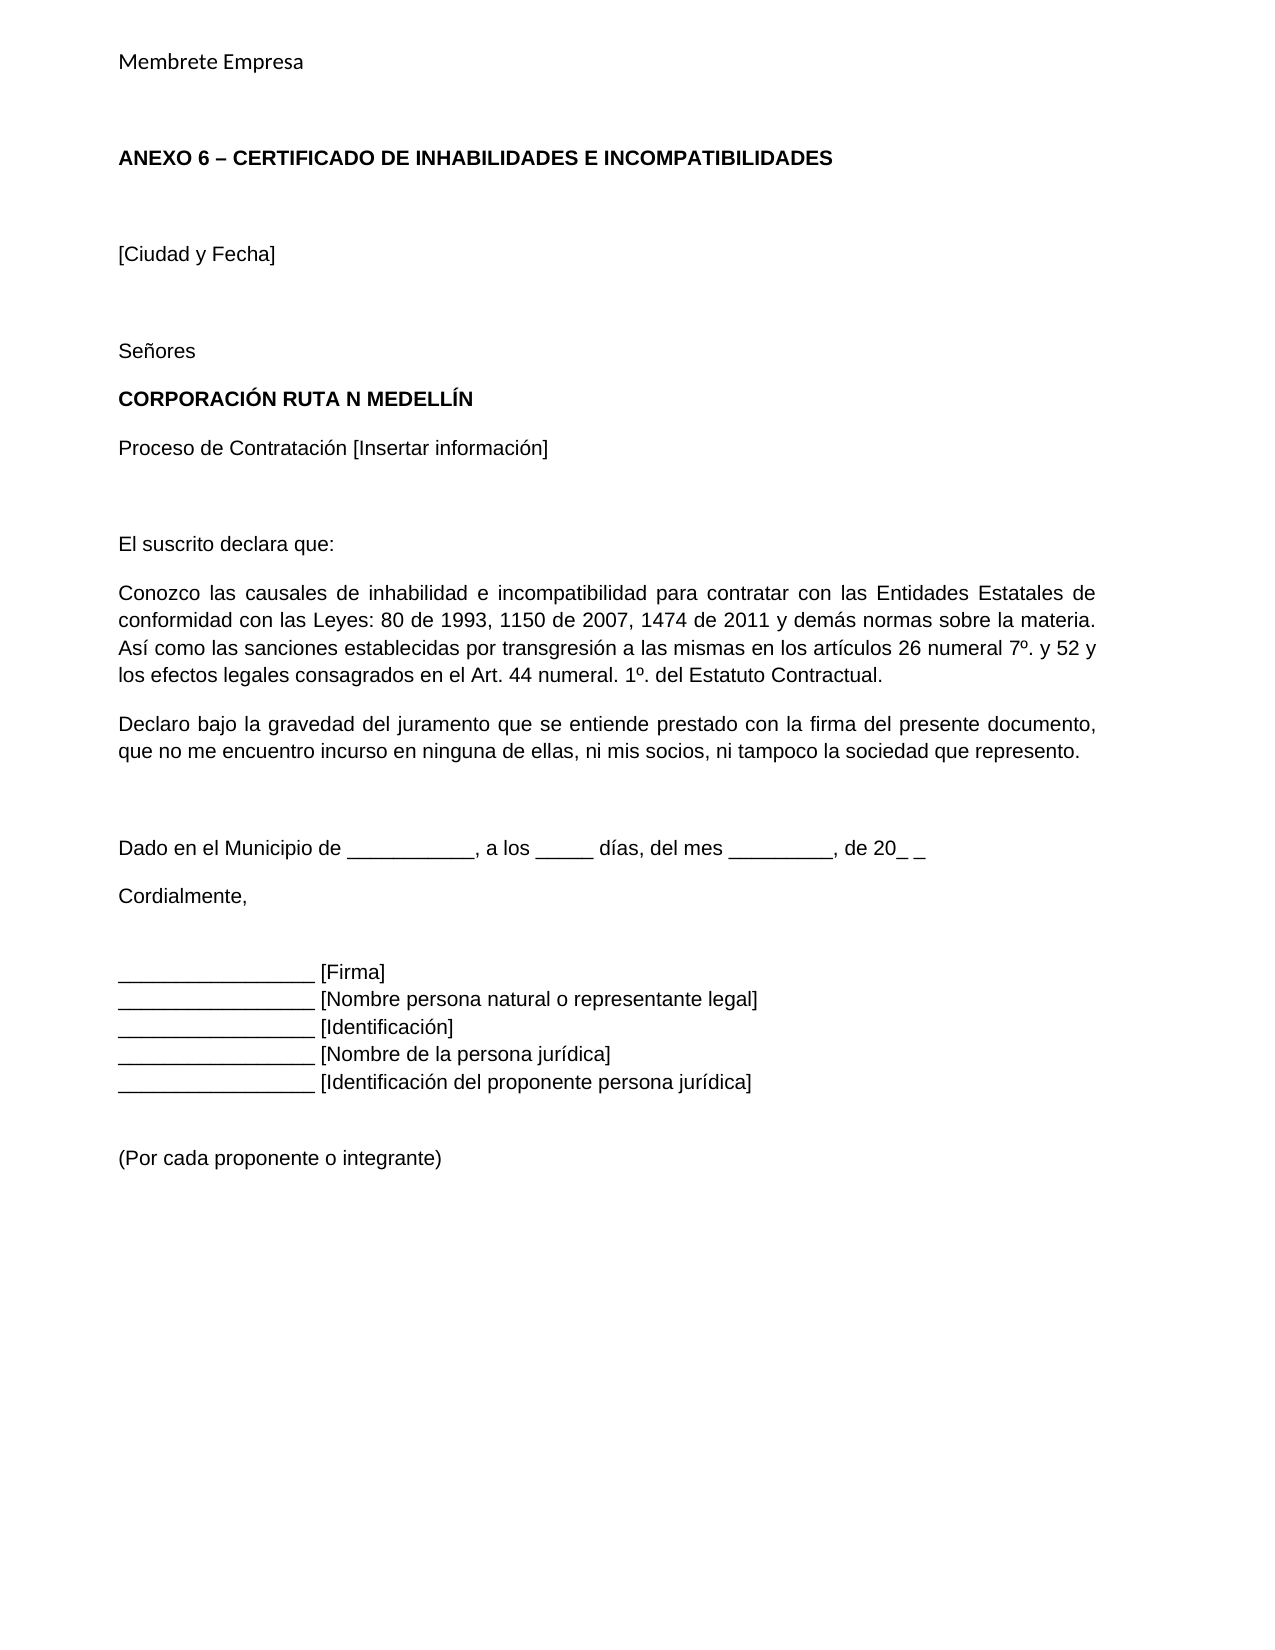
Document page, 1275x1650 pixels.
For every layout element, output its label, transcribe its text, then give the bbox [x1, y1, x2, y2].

text ANEXO 6 – CERTIFICADO DE INHABILIDADES E INCOMPATIBILIDADES [118, 146, 1098, 169]
text CORPORACIÓN RUTA N MEDELLÍN [118, 387, 1098, 411]
text _________________ [Nombre de la persona jurídica] [118, 1042, 1098, 1066]
text _________________ [Identificación] [118, 1015, 1098, 1039]
text Proceso de Contratación [Insertar información] [118, 436, 1098, 459]
text Dado en el Municipio de ___________, a los _____ días, del mes _________, de 20_ _ [118, 836, 1098, 859]
text El suscrito declara que: [118, 532, 1098, 556]
text [Ciudad y Fecha] [118, 242, 1098, 266]
text (Por cada proponente o integrante) [118, 1146, 1098, 1169]
text Declaro bajo la gravedad del juramento que se entiende prestado con la firma del presente documento, que no me encuentro incurso en ninguna de ellas, ni mis socios, ni tampoco la sociedad que represento. [118, 711, 1098, 763]
text _________________ [Identificación del proponente persona jurídica] [118, 1070, 1098, 1094]
text _________________ [Nombre persona natural o representante legal] [118, 987, 1098, 1011]
text Conozco las causales de inhabilidad e incompatibilidad para contratar con las Entidades Estatales de conformidad con las Leyes: 80 de 1993, 1150 de 2007, 1474 de 2011 y demás normas sobre la materia. Así como las sanciones establecidas por transgresión a las mismas en los artículos 26 numeral 7º. y 52 y los efectos legales consagrados en el Art. 44 numeral. 1º. del Estatuto Contractual. [118, 581, 1098, 687]
text Señores [118, 339, 1098, 363]
text Cordialmente, [118, 884, 1098, 908]
text _________________ [Firma] [118, 960, 1098, 984]
